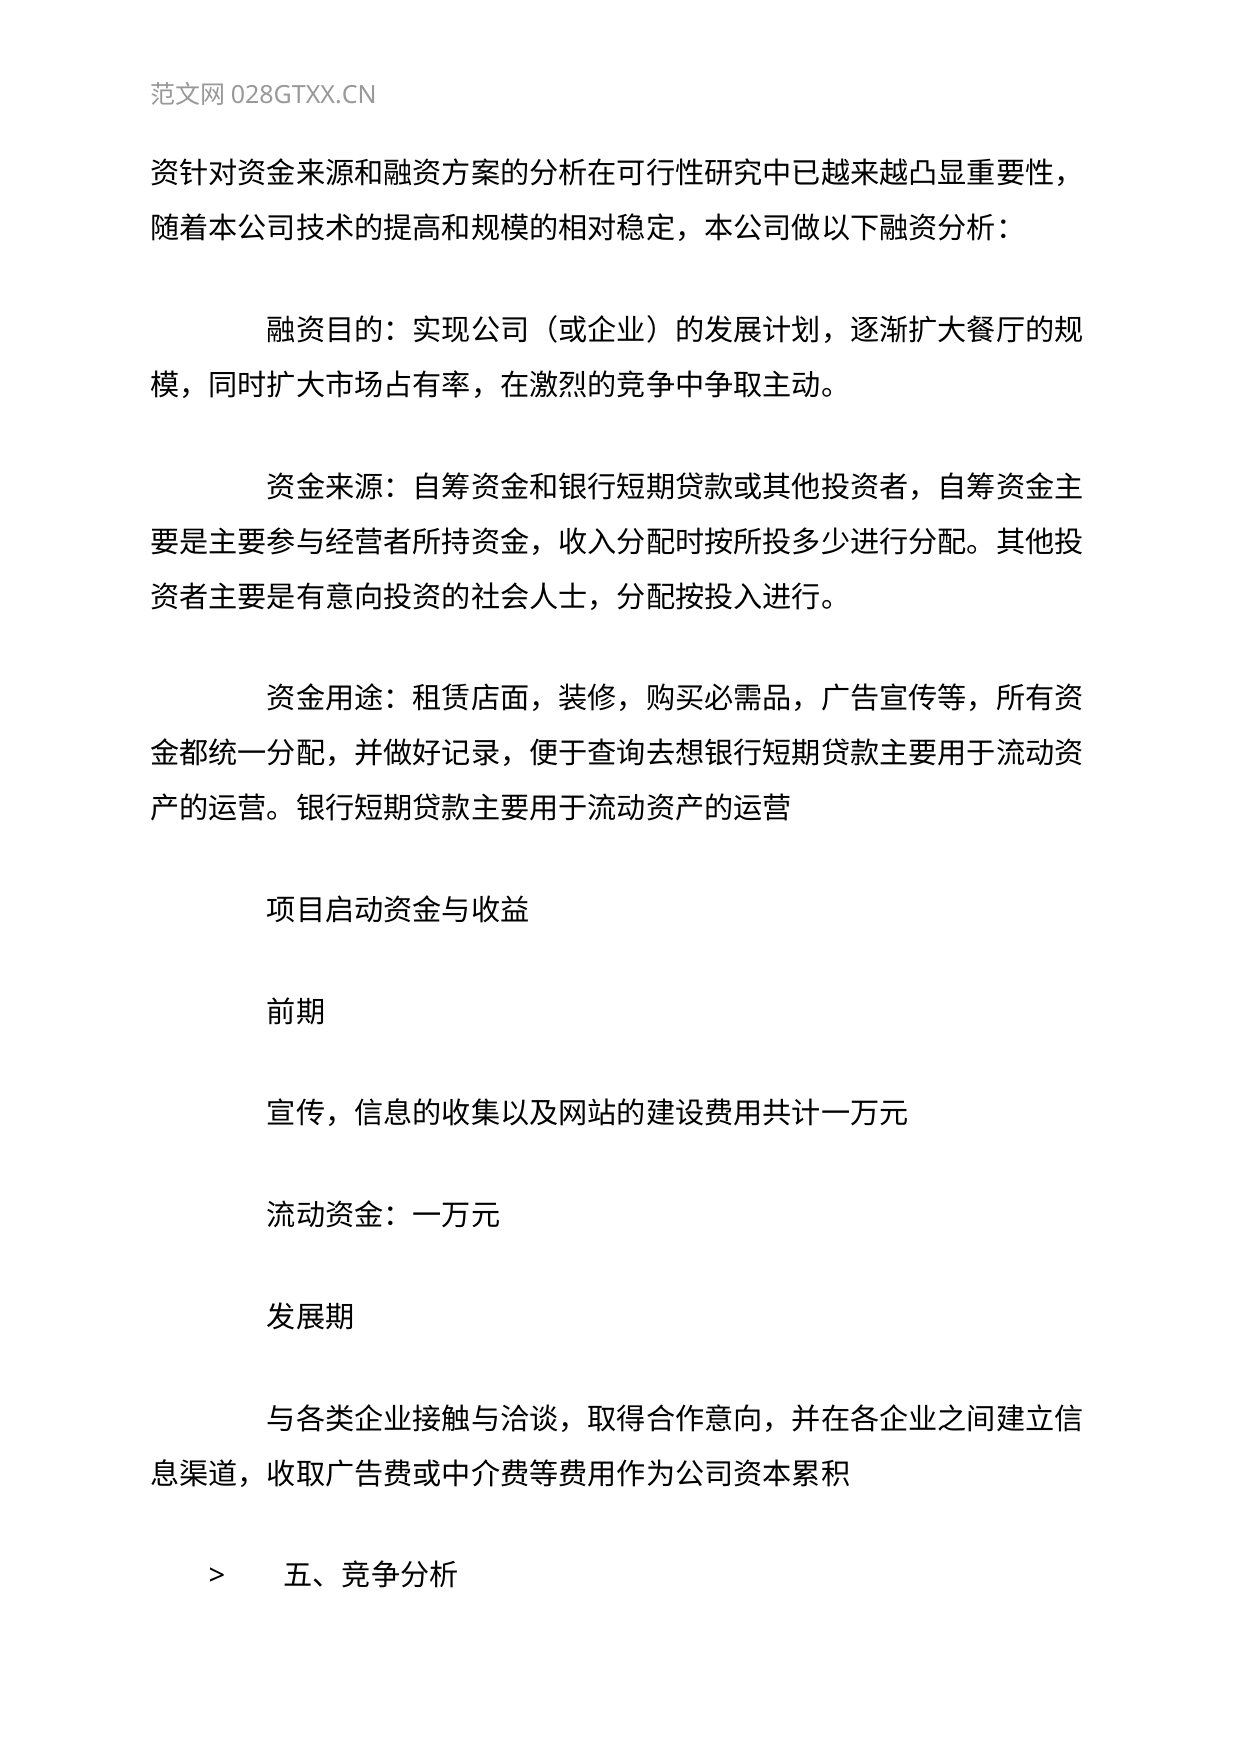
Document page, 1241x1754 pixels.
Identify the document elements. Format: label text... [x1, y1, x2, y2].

text 项目启动资金与收益 [150, 886, 1090, 929]
text > 五、竞争分析 [150, 1552, 1090, 1594]
text 发展期 [150, 1293, 1090, 1336]
text 资金用途：租赁店面，装修，购买必需品，广告宣传等，所有资金都统一分配，并做好记录，便于查询去想银行短期贷款主要用于流动资产的运营。银行短期贷款主要用于流动资产的运营 [150, 675, 1090, 827]
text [150, 150, 1090, 247]
text 前期 [150, 988, 1090, 1031]
text 宣传，信息的收集以及网站的建设费用共计一万元 [150, 1090, 1090, 1132]
text 资金来源：自筹资金和银行短期贷款或其他投资者，自筹资金主要是主要参与经营者所持资金，收入分配时按所投多少进行分配。其他投资者主要是有意向投资的社会人士，分配按投入进行。 [150, 463, 1090, 615]
text 流动资金：一万元 [150, 1192, 1090, 1234]
text 与各类企业接触与洽谈，取得合作意向，并在各企业之间建立信息渠道，收取广告费或中介费等费用作为公司资本累积 [150, 1395, 1090, 1492]
text 融资目的：实现公司（或企业）的发展计划，逐渐扩大餐厅的规模，同时扩大市场占有率，在激烈的竞争中争取主动。 [150, 307, 1090, 404]
